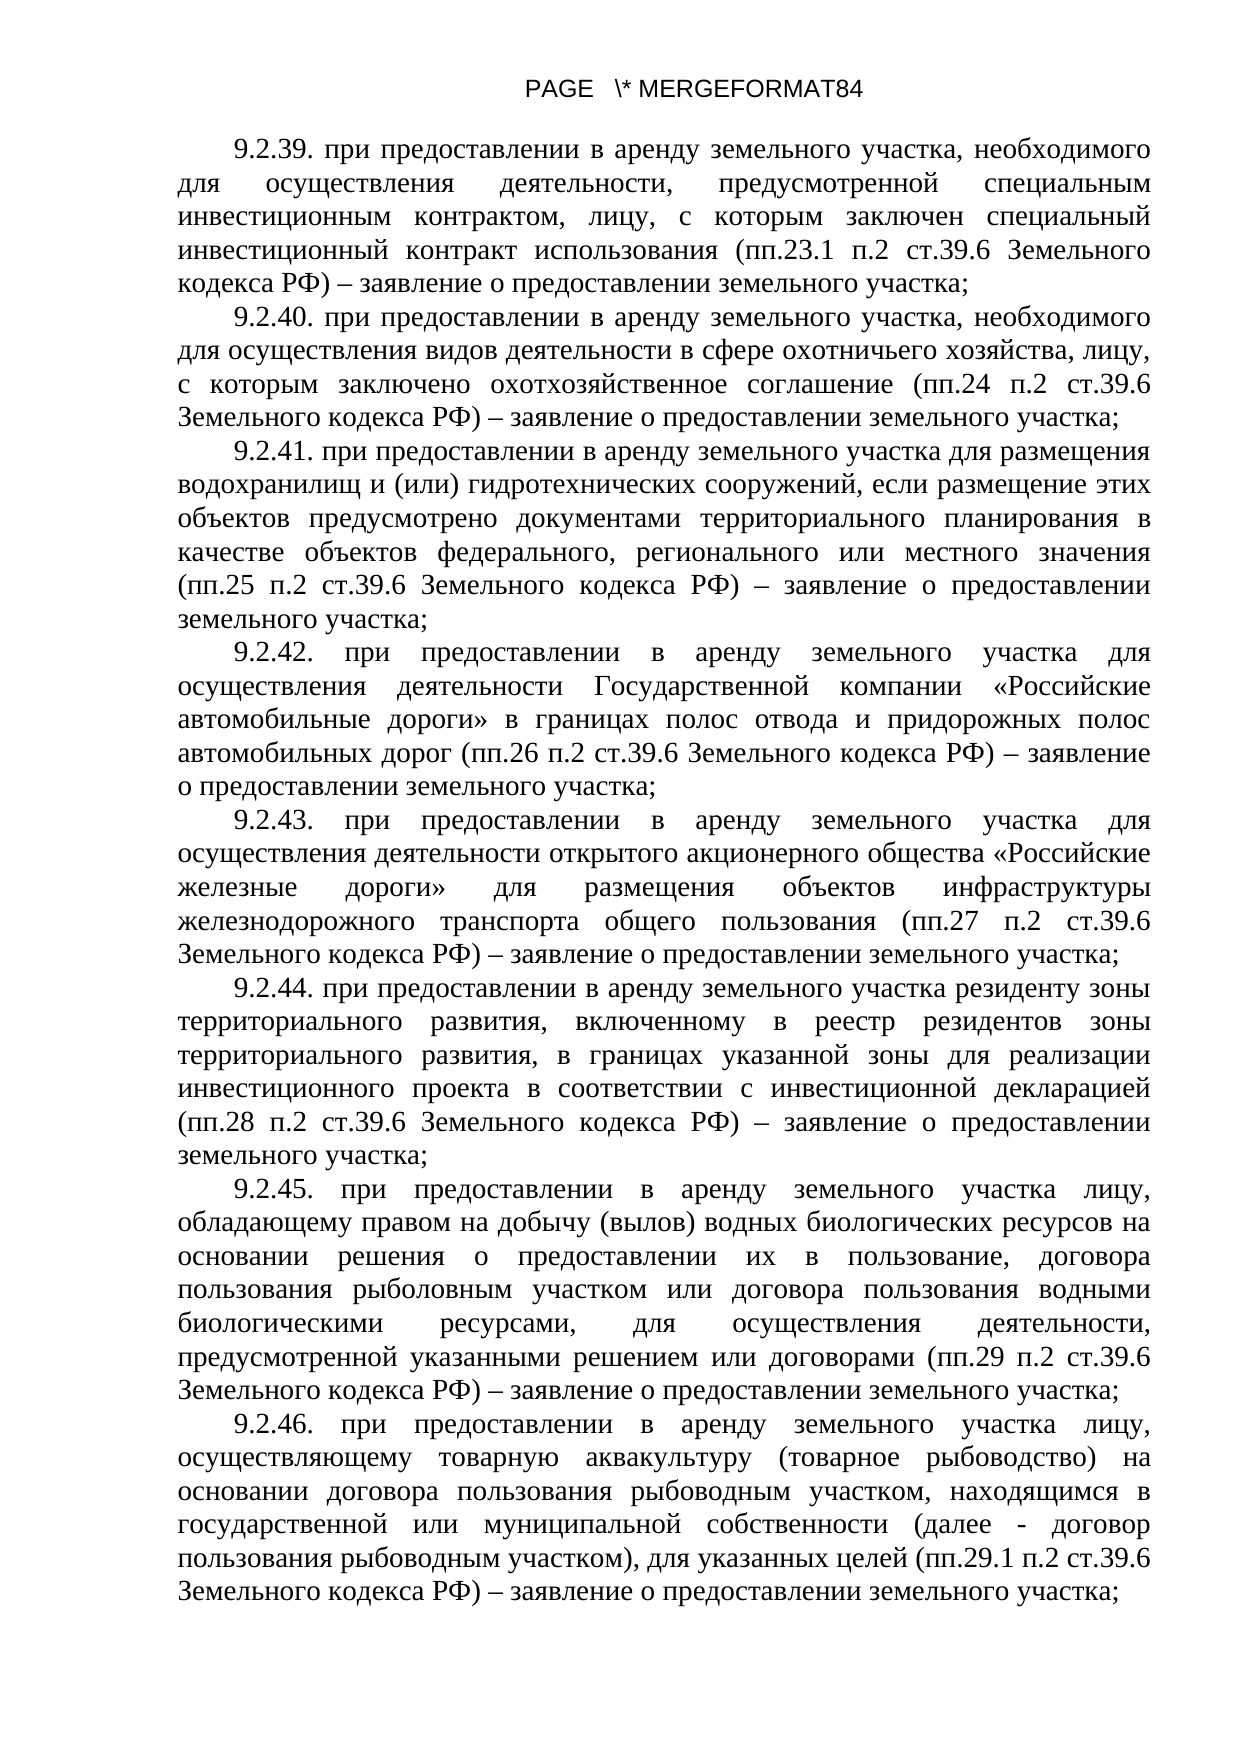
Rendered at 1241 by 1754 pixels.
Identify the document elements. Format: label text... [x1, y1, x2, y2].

text 9.2.44. при предоставлении в аренду земельного участка резиденту зоны территориального развития, включенному в реестр резидентов зоны территориального развития, в границах указанной зоны для реализации инвестиционного проекта в соответствии с инвестиционной декларацией (пп.28 п.2 ст.39.6 Земельного кодекса РФ) – заявление о предоставлении земельного участка; [177, 970, 1152, 1171]
text 9.2.42. при предоставлении в аренду земельного участка для осуществления деятельности Государственной компании «Российские автомобильные дороги» в границах полос отвода и придорожных полос автомобильных дорог (пп.26 п.2 ст.39.6 Земельного кодекса РФ) – заявление о предоставлении земельного участка; [177, 634, 1152, 802]
text 9.2.45. при предоставлении в аренду земельного участка лицу, обладающему правом на добычу (вылов) водных биологических ресурсов на основании решения о предоставлении их в пользование, договора пользования рыболовным участком или договора пользования водными биологическими ресурсами, для осуществления деятельности, предусмотренной указанными решением или договорами (пп.29 п.2 ст.39.6 Земельного кодекса РФ) – заявление о предоставлении земельного участка; [177, 1171, 1152, 1406]
text 9.2.41. при предоставлении в аренду земельного участка для размещения водохранилищ и (или) гидротехнических сооружений, если размещение этих объектов предусмотрено документами территориального планирования в качестве объектов федерального, регионального или местного значения (пп.25 п.2 ст.39.6 Земельного кодекса РФ) – заявление о предоставлении земельного участка; [177, 433, 1152, 634]
text 9.2.40. при предоставлении в аренду земельного участка, необходимого для осуществления видов деятельности в сфере охотничьего хозяйства, лицу, с которым заключено охотхозяйственное соглашение (пп.24 п.2 ст.39.6 Земельного кодекса РФ) – заявление о предоставлении земельного участка; [177, 299, 1152, 433]
text 9.2.39. при предоставлении в аренду земельного участка, необходимого для осуществления деятельности, предусмотренной специальным инвестиционным контрактом, лицу, с которым заключен специальный инвестиционный контракт использования (пп.23.1 п.2 ст.39.6 Земельного кодекса РФ) – заявление о предоставлении земельного участка; [177, 131, 1152, 299]
text 9.2.46. при предоставлении в аренду земельного участка лицу, осуществляющему товарную аквакультуру (товарное рыбоводство) на основании договора пользования рыбоводным участком, находящимся в государственной или муниципальной собственности (далее - договор пользования рыбоводным участком), для указанных целей (пп.29.1 п.2 ст.39.6 Земельного кодекса РФ) – заявление о предоставлении земельного участка; [177, 1406, 1152, 1607]
text 9.2.43. при предоставлении в аренду земельного участка для осуществления деятельности открытого акционерного общества «Российские железные дороги» для размещения объектов инфраструктуры железнодорожного транспорта общего пользования (пп.27 п.2 ст.39.6 Земельного кодекса РФ) – заявление о предоставлении земельного участка; [177, 802, 1152, 970]
